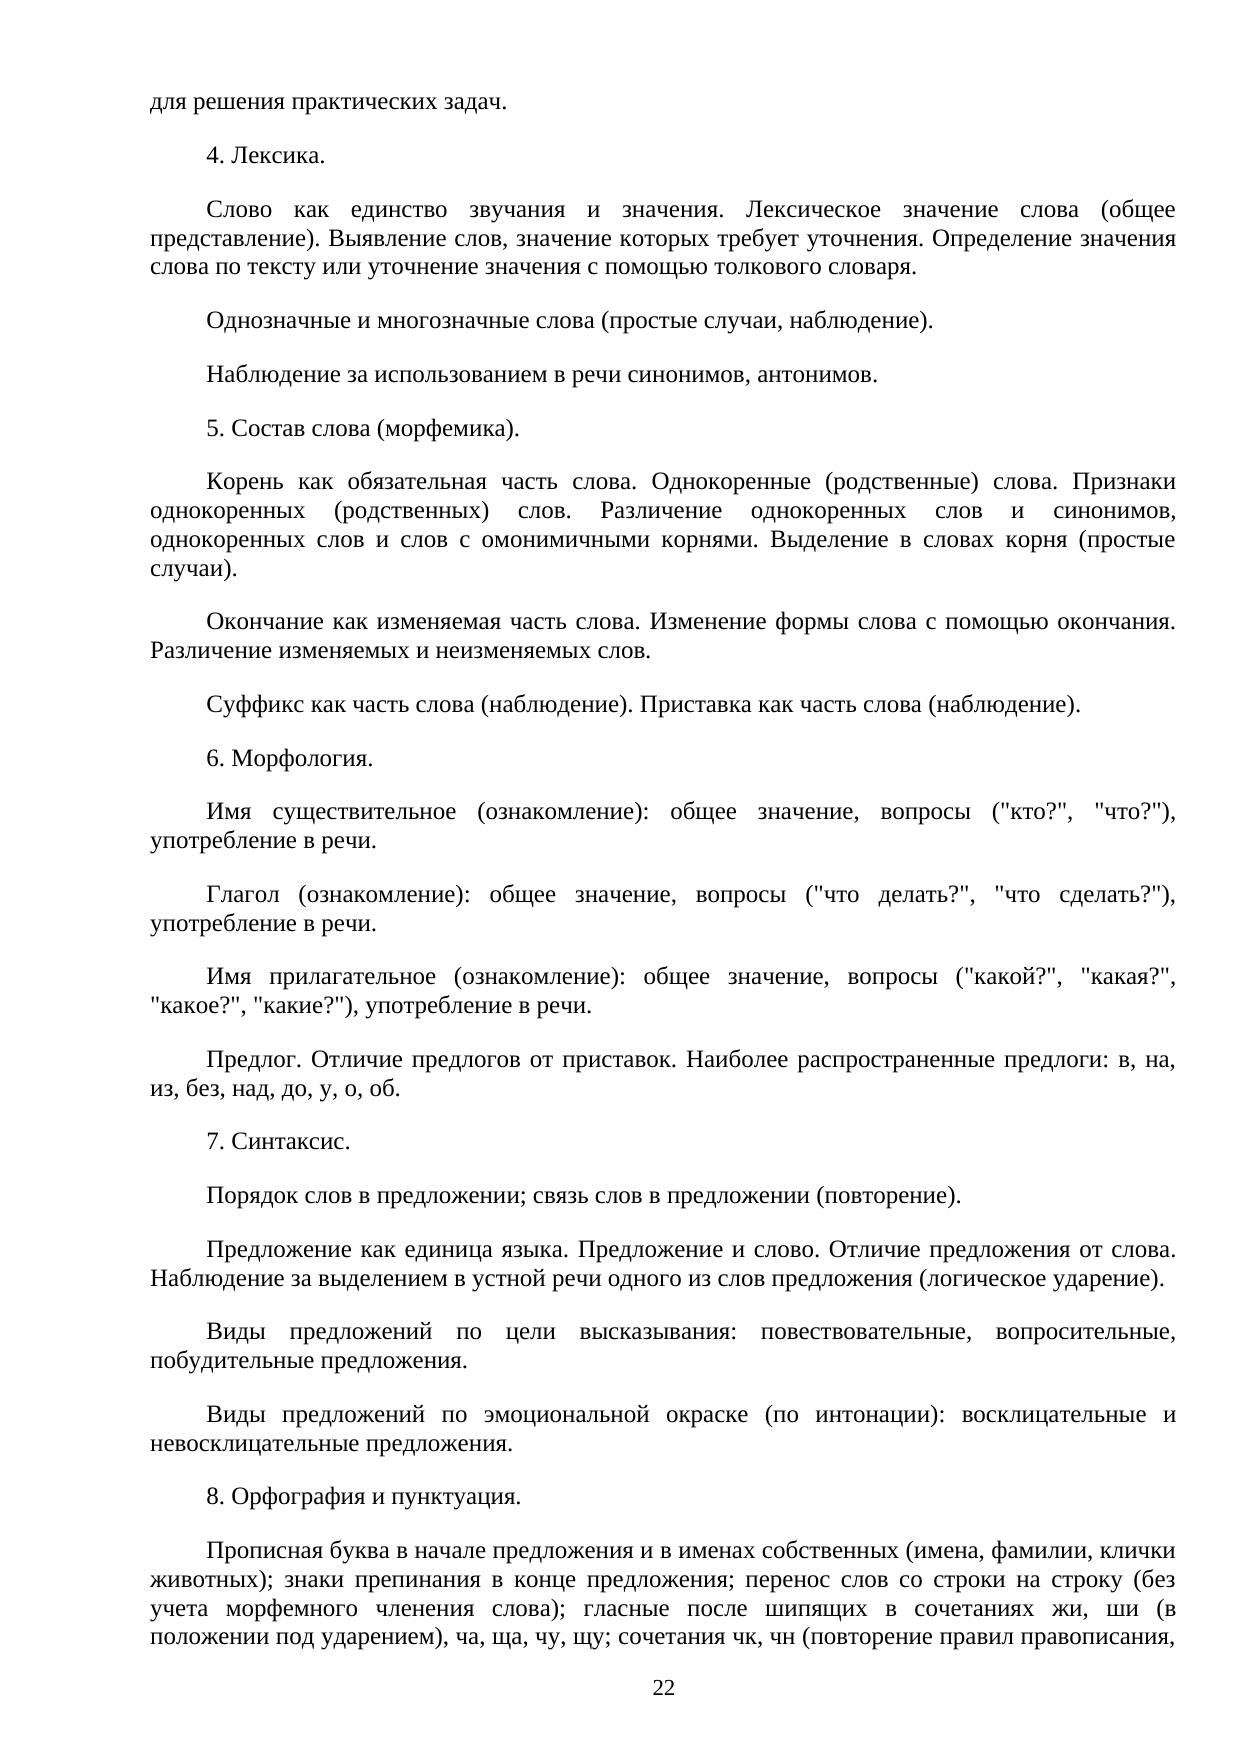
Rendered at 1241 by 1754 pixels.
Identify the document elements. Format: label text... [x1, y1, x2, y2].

text Окончание как изменяемая часть слова. Изменение формы слова с помощью окончания. Различение изменяемых и неизменяемых слов. [150, 606, 1177, 664]
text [150, 86, 1177, 115]
text 6. Морфология. [150, 743, 1177, 771]
text 5. Состав слова (морфемика). [150, 413, 1177, 441]
text Наблюдение за использованием в речи синонимов, антонимов. [150, 359, 1177, 388]
text Однозначные и многозначные слова (простые случаи, наблюдение). [150, 305, 1177, 334]
text Корень как обязательная часть слова. Однокоренные (родственные) слова. Признаки однокоренных (родственных) слов. Различение однокоренных слов и синонимов, однокоренных слов и слов с омонимичными корнями. Выделение в словах корня (простые случаи). [150, 466, 1177, 581]
text 8. Орфография и пунктуация. [150, 1481, 1177, 1510]
text Имя прилагательное (ознакомление): общее значение, вопросы ("какой?", "какая?", "какое?", "какие?"), употребление в речи. [150, 961, 1177, 1019]
text Предлог. Отличие предлогов от приставок. Наиболее распространенные предлоги: в, на, из, без, над, до, у, о, об. [150, 1044, 1177, 1101]
text Виды предложений по эмоциональной окраске (по интонации): восклицательные и невосклицательные предложения. [150, 1399, 1177, 1456]
text 7. Синтаксис. [150, 1126, 1177, 1155]
text Предложение как единица языка. Предложение и слово. Отличие предложения от слова. Наблюдение за выделением в устной речи одного из слов предложения (логическое ударение). [150, 1234, 1177, 1291]
text Глагол (ознакомление): общее значение, вопросы ("что делать?", "что сделать?"), употребление в речи. [150, 879, 1177, 936]
text Виды предложений по цели высказывания: повествовательные, вопросительные, побудительные предложения. [150, 1316, 1177, 1374]
text Порядок слов в предложении; связь слов в предложении (повторение). [150, 1180, 1177, 1209]
text Суффикс как часть слова (наблюдение). Приставка как часть слова (наблюдение). [150, 689, 1177, 718]
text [150, 1535, 1177, 1650]
text Слово как единство звучания и значения. Лексическое значение слова (общее представление). Выявление слов, значение которых требует уточнения. Определение значения слова по тексту или уточнение значения с помощью толкового словаря. [150, 194, 1177, 280]
text 4. Лексика. [150, 140, 1177, 169]
text Имя существительное (ознакомление): общее значение, вопросы ("кто?", "что?"), употребление в речи. [150, 796, 1177, 854]
